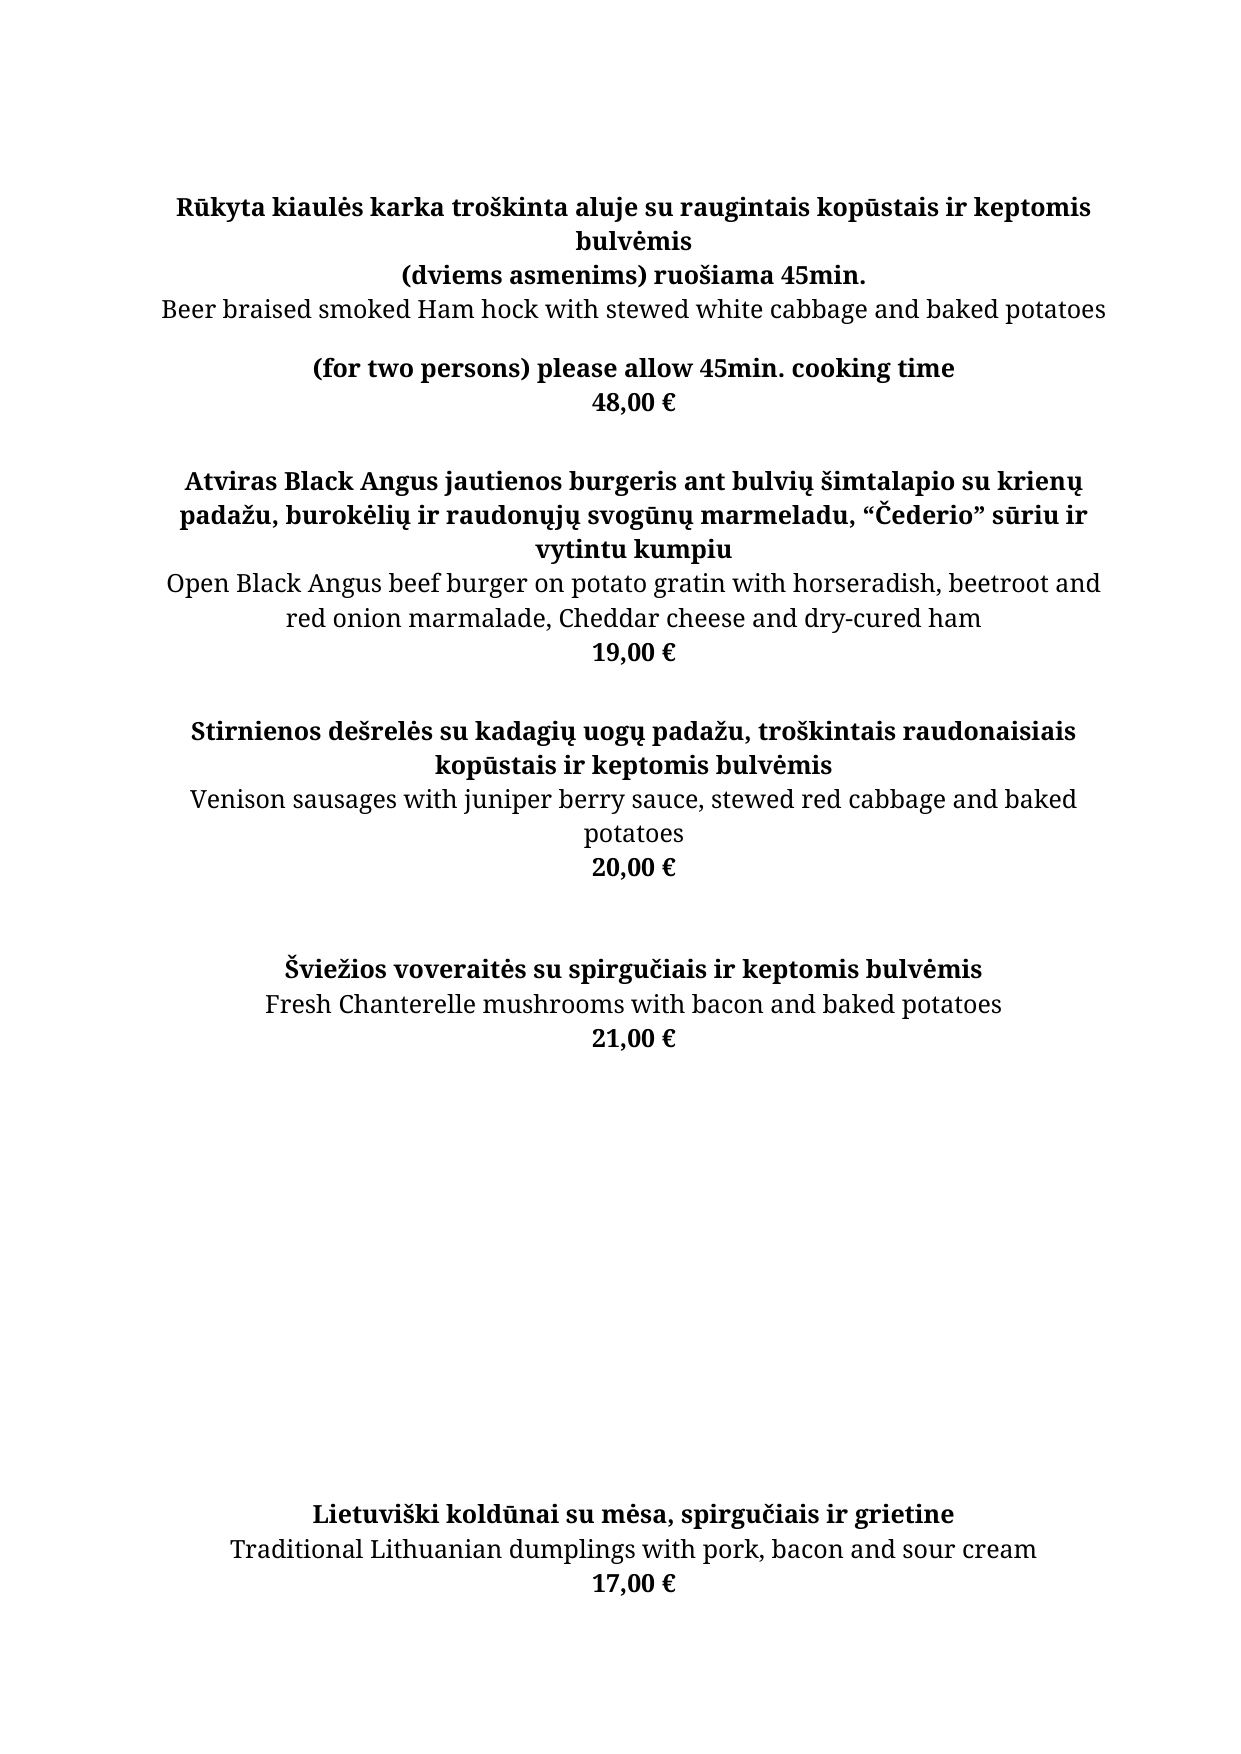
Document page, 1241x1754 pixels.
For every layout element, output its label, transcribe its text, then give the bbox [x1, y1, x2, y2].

text Traditional Lithuanian dumplings with pork, bacon and sour cream [160, 1531, 1107, 1565]
text Lietuviški koldūnai su mėsa, spirgučiais ir grietine [160, 1497, 1107, 1531]
text 17,00 € [160, 1565, 1107, 1599]
text Stirnienos dešrelės su kadagių uogų padažu, troškintais raudonaisiais kopūstais ir keptomis bulvėmis [160, 714, 1107, 782]
text 21,00 € [160, 1020, 1107, 1054]
text 48,00 € [160, 384, 1107, 418]
text 19,00 € [160, 634, 1107, 668]
text Open Black Angus beef burger on potato gratin with horseradish, beetroot and red onion marmalade, Cheddar cheese and dry-cured ham [160, 566, 1107, 634]
text (dviems asmenims) ruošiama 45min. [160, 257, 1107, 291]
text Atviras Black Angus jautienos burgeris ant bulvių šimtalapio su krienų padažu, burokėlių ir raudonųjų svogūnų marmeladu, “Čederio” sūriu ir vytintu kumpiu [160, 464, 1107, 566]
text Beer braised smoked Ham hock with stewed white cabbage and baked potatoes [160, 291, 1107, 325]
text 20,00 € [160, 850, 1107, 884]
text Šviežios voveraitės su spirgučiais ir keptomis bulvėmis [160, 952, 1107, 986]
text (for two persons) please allow 45min. cooking time [160, 350, 1107, 384]
text Rūkyta kiaulės karka troškinta aluje su raugintais kopūstais ir keptomis bulvėmis [160, 189, 1107, 257]
text Fresh Chanterelle mushrooms with bacon and baked potatoes [160, 986, 1107, 1020]
text Venison sausages with juniper berry sauce, stewed red cabbage and baked potatoes [160, 782, 1107, 850]
